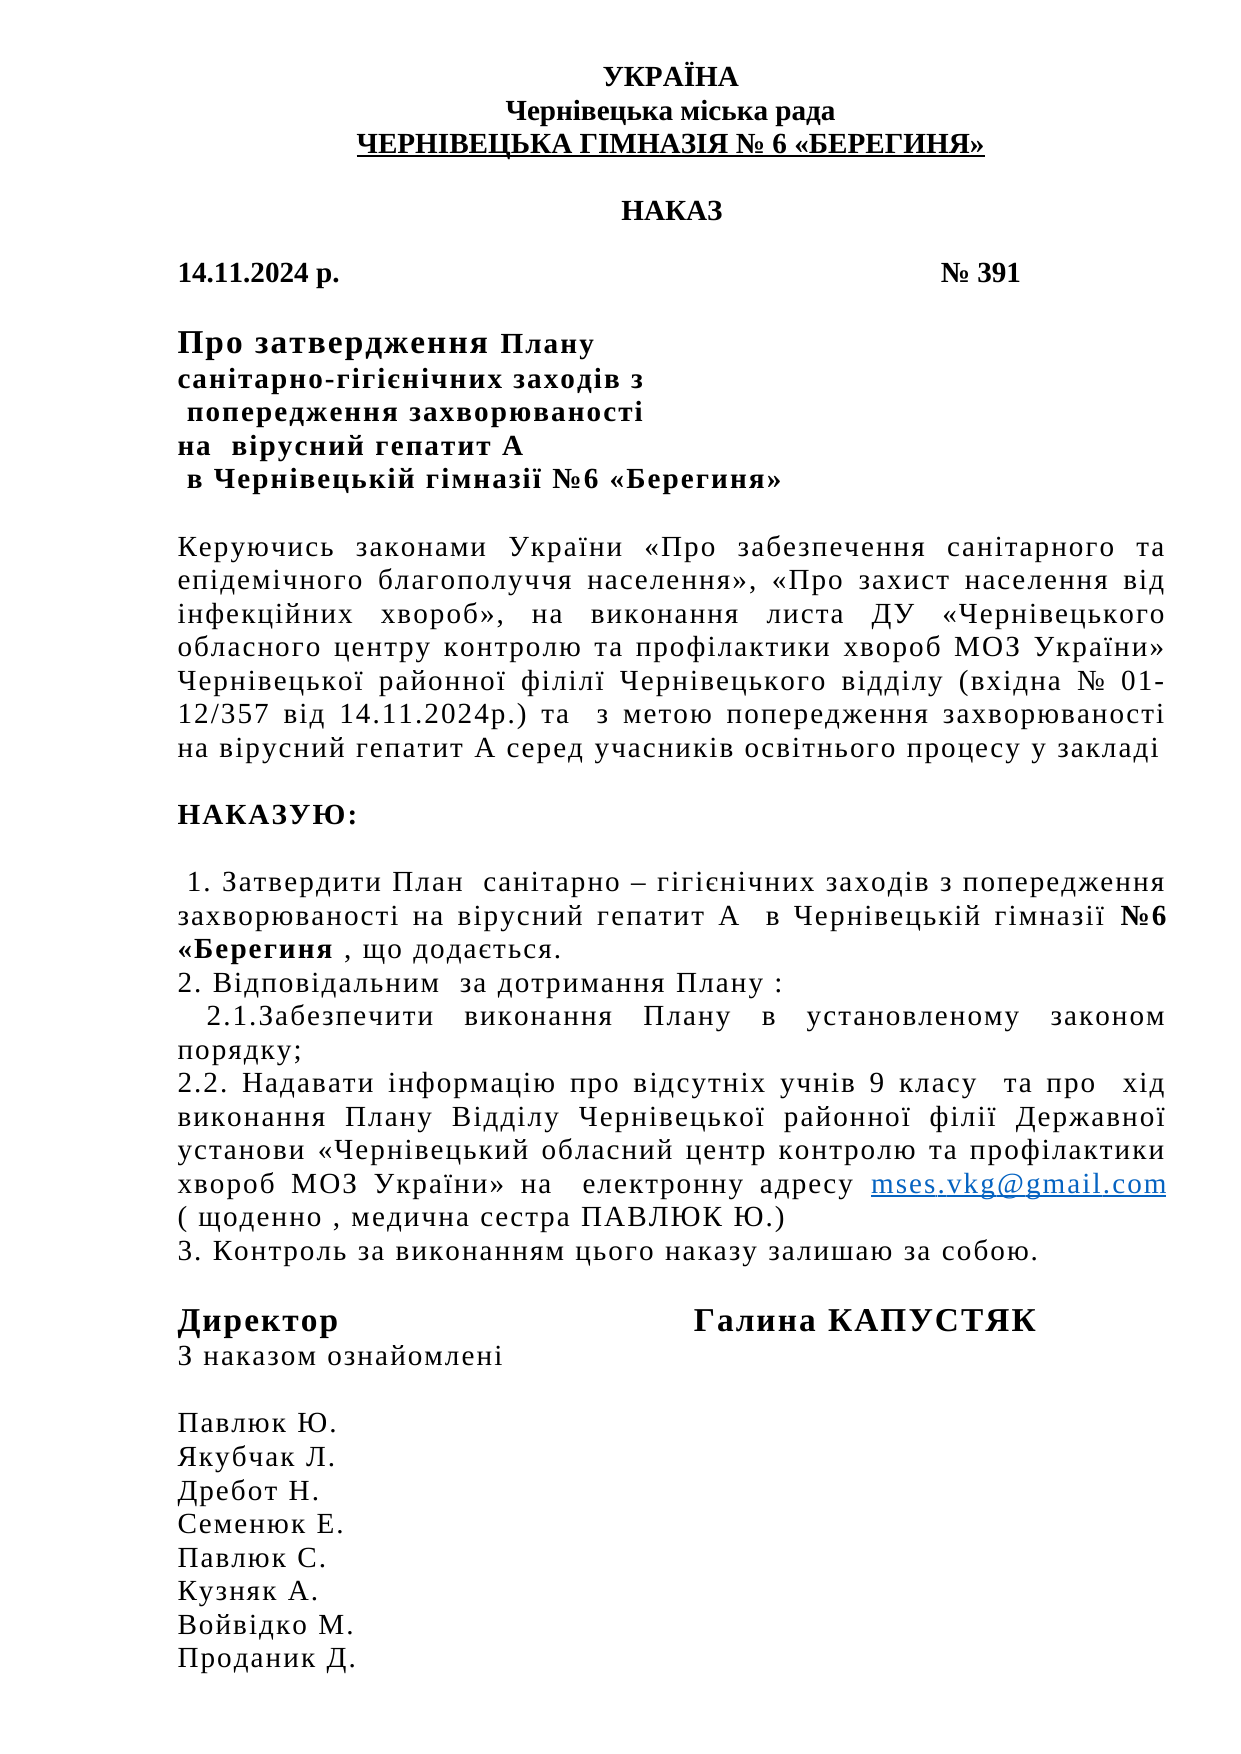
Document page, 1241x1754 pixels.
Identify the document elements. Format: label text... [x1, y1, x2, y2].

text санітарно-гігієнічних заходів з [177, 361, 1166, 394]
text Якубчак Л. [177, 1439, 1166, 1473]
text З наказом ознайомлені [177, 1338, 1166, 1372]
text 1. Затвердити План санітарно – гігієнічних заходів з попередження захворюваності на вірусний гепатит А в Чернівецькій гімназії №6 «Берегиня , що додається. [177, 864, 1166, 965]
text Войвідко М. [177, 1607, 1166, 1640]
text Керуючись законами України «Про забезпечення санітарного та епідемічного благополуччя населення», «Про захист населення від інфекційних хвороб», на виконання листа ДУ «Чернівецького обласного центру контролю та профілактики хвороб МОЗ України» Чернівецької районної філілї Чернівецького відділу (вхідна № 01-12/357 від 14.11.2024р.) та з метою попередження захворюваності на вірусний гепатит А серед учасників освітнього процесу у закладі [177, 529, 1166, 763]
text Проданик Д. [177, 1640, 1166, 1674]
text Дребот Н. [177, 1473, 1166, 1506]
text Про затвердження Плану [177, 323, 1166, 361]
text попередження захворюваності [177, 394, 1166, 428]
text УКРАЇНА [177, 59, 1164, 93]
text Директор Галина КАПУСТЯК [177, 1300, 1166, 1338]
text 3. Контроль за виконанням цього наказу залишаю за собою. [177, 1233, 1166, 1267]
text Павлюк С. [177, 1540, 1166, 1573]
text 2. Відповідальним за дотримання Плану : [177, 965, 1166, 998]
text ЧЕРНІВЕЦЬКА ГІМНАЗІЯ № 6 «БЕРЕГИНЯ» [177, 126, 1164, 160]
text НАКАЗУЮ: [177, 797, 1166, 831]
text Кузняк А. [177, 1573, 1166, 1607]
text Семенюк Е. [177, 1506, 1166, 1540]
text НАКАЗ [177, 193, 1166, 227]
text 2.2. Надавати інформацію про відсутніх учнів 9 класу та про хід виконання Плану Відділу Чернівецької районної філії Державної установи «Чернівецький обласний центр контролю та профілактики хвороб МОЗ України» на електронну адресу mses.vkg@gmail.com ( щоденно , медична сестра ПАВЛЮК Ю.) [177, 1065, 1166, 1233]
text 14.11.2024 р. № 391 [177, 256, 1166, 289]
text Павлюк Ю. [177, 1406, 1166, 1439]
text 2.1.Забезпечити виконання Плану в установленому законом порядку; [177, 998, 1166, 1065]
text на вірусний гепатит А [177, 428, 1166, 462]
text Чернівецька міська рада [177, 93, 1164, 126]
text в Чернівецькій гімназії №6 «Берегиня» [177, 462, 1166, 495]
